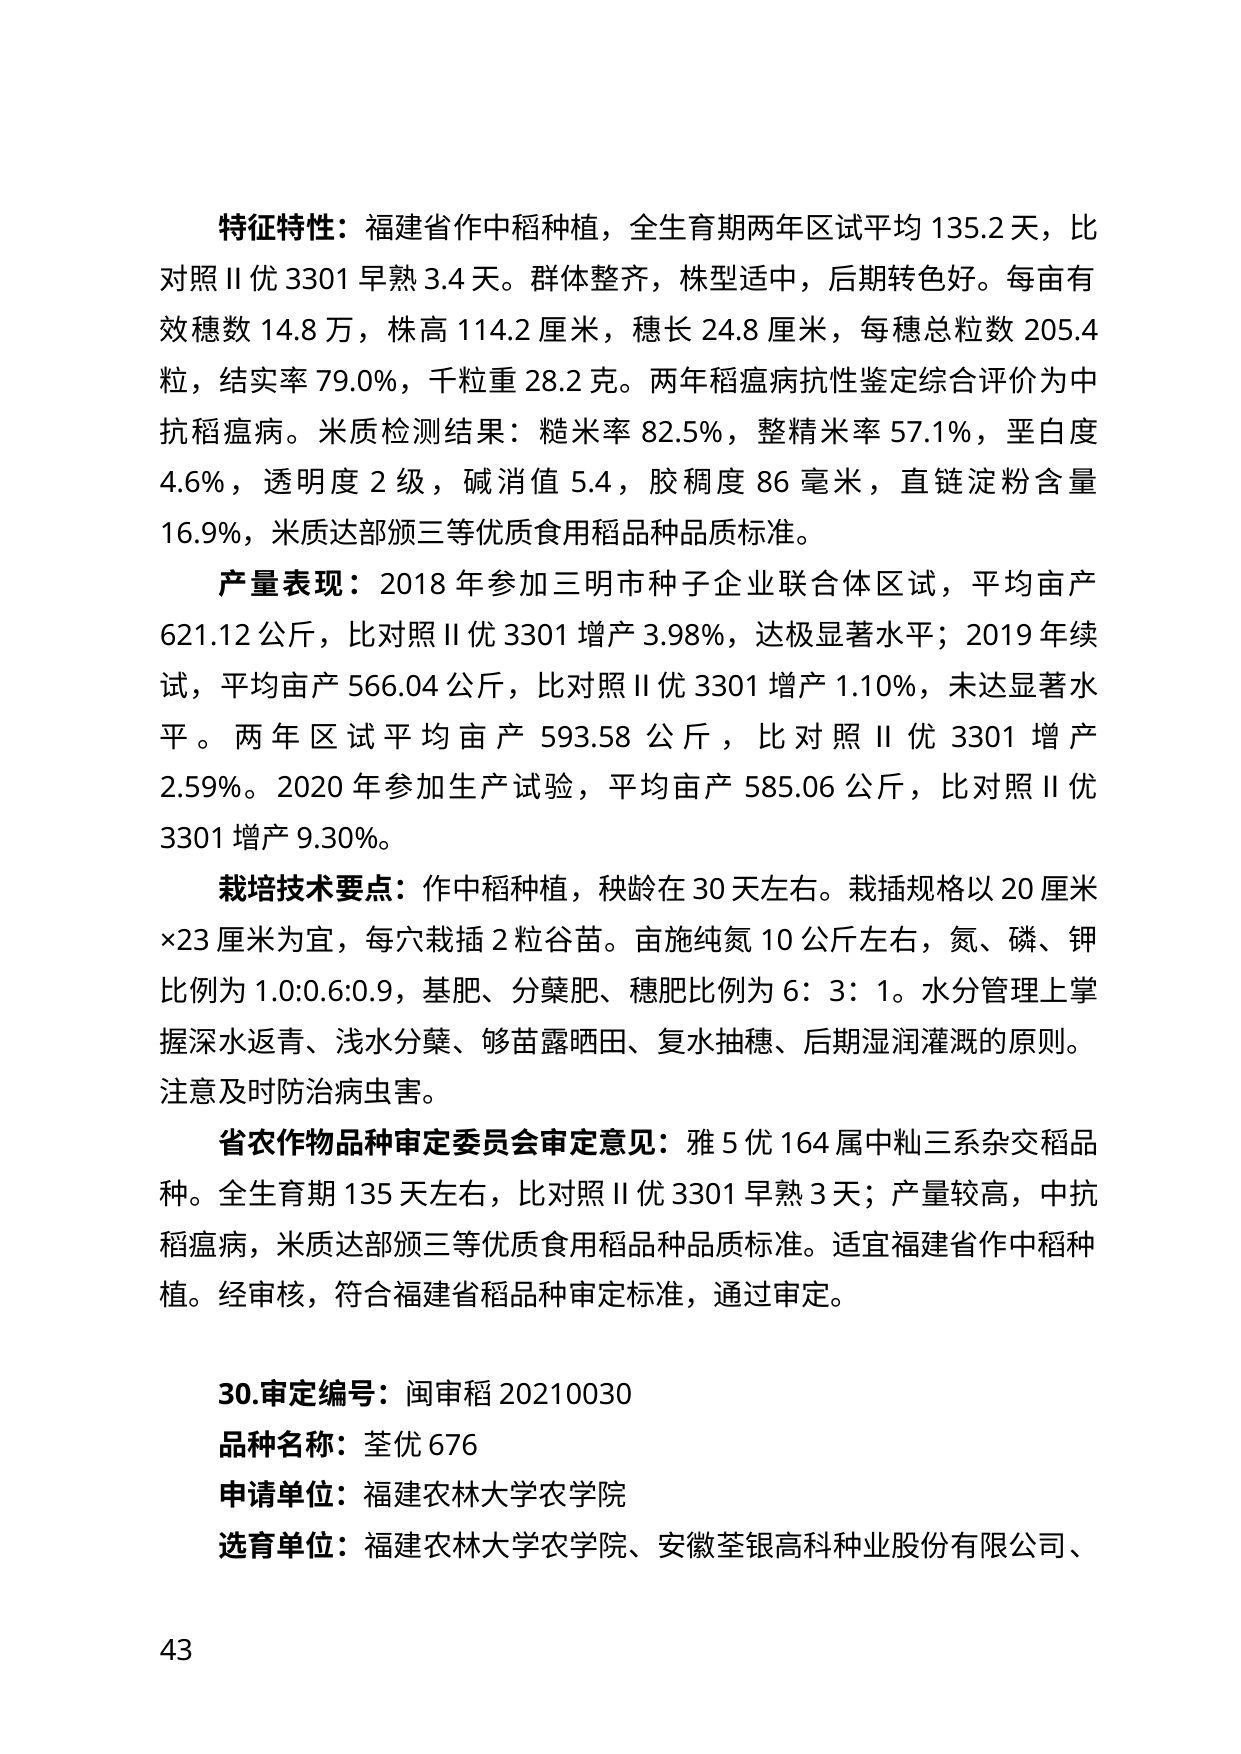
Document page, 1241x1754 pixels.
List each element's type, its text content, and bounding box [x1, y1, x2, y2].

text 品种名称：荃优676 [159, 1421, 1098, 1463]
text 省农作物品种审定委员会审定意见：雅5优164属中籼三系杂交稻品种。全生育期135天左右，比对照Ⅱ优3301早熟3天；产量较高，中抗稻瘟病，米质达部颁三等优质食用稻品种品质标准。适宜福建省作中稻种植。经审核，符合福建省稻品种审定标准，通过审定。 [159, 1119, 1098, 1314]
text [159, 1523, 1098, 1565]
text 特征特性：福建省作中稻种植，全生育期两年区试平均135.2天，比对照Ⅱ优3301早熟3.4天。群体整齐，株型适中，后期转色好。每亩有效穗数14.8万，株高114.2厘米，穗长24.8厘米，每穗总粒数205.4粒，结实率79.0%，千粒重28.2克。两年稻瘟病抗性鉴定综合评价为中抗稻瘟病。米质检测结果：糙米率82.5%，整精米率57.1%，垩白度4.6%，透明度2级，碱消值5.4，胶稠度86毫米，直链淀粉含量16.9%，米质达部颁三等优质食用稻品种品质标准。 [159, 205, 1098, 552]
text 30.审定编号：闽审稻20210030 [159, 1370, 1098, 1413]
text 栽培技术要点：作中稻种植，秧龄在30天左右。栽插规格以20厘米×23厘米为宜，每穴栽插2粒谷苗。亩施纯氮10公斤左右，氮、磷、钾比例为1.0:0.6:0.9，基肥、分蘖肥、穗肥比例为6：3：1。水分管理上掌握深水返青、浅水分蘖、够苗露晒田、复水抽穗、后期湿润灌溉的原则。注意及时防治病虫害。 [159, 866, 1098, 1111]
text 产量表现：2018年参加三明市种子企业联合体区试，平均亩产621.12公斤，比对照Ⅱ优3301增产3.98%，达极显著水平；2019年续试，平均亩产566.04公斤，比对照Ⅱ优3301增产1.10%，未达显著水平。两年区试平均亩产593.58公斤，比对照Ⅱ优3301增产2.59%。2020年参加生产试验，平均亩产585.06公斤，比对照Ⅱ优3301增产9.30%。 [159, 561, 1098, 857]
text 申请单位：福建农林大学农学院 [159, 1472, 1098, 1514]
